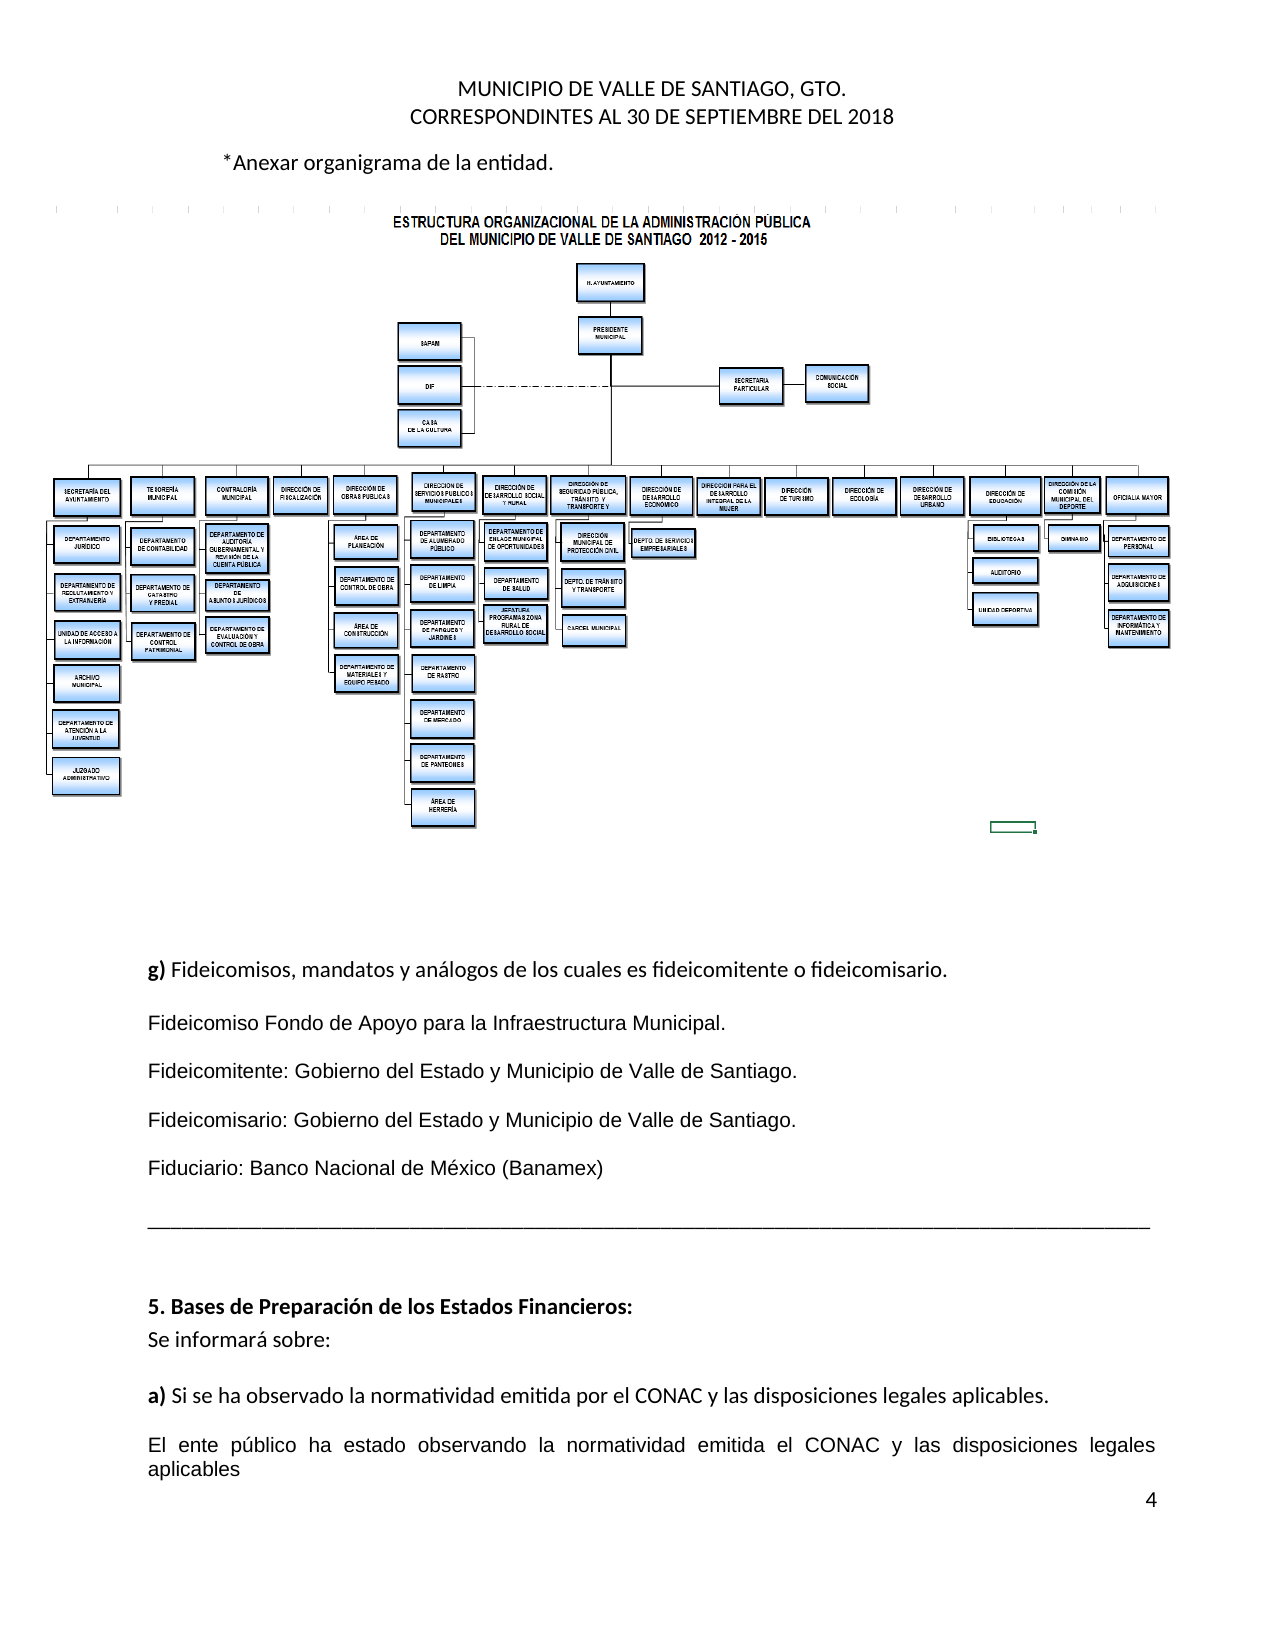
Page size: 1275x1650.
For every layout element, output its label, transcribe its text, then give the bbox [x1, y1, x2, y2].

text Fideicomisario: Gobierno del Estado y Municipio de Valle de Santiago. [148, 1108, 1157, 1132]
subtitle 5. Bases de Preparación de los Estados Financieros: [148, 1292, 1157, 1321]
text Fideicomiso Fondo de Apoyo para la Infraestructura Municipal. [148, 1011, 1157, 1035]
text *Anexar organigrama de la entidad. [148, 148, 1157, 176]
picture [32, 206, 1177, 843]
text Se informará sobre: [148, 1325, 1157, 1353]
text Fiduciario: Banco Nacional de México (Banamex) [148, 1156, 1157, 1180]
text Fideicomitente: Gobierno del Estado y Municipio de Valle de Santiago. [148, 1059, 1157, 1083]
text a) Si se ha observado la normatividad emitida por el CONAC y las disposiciones legales aplicables. [148, 1381, 1157, 1409]
text El ente público ha estado observando la normatividad emitida el CONAC y las disposiciones legales aplicables [148, 1433, 1157, 1481]
text g) Fideicomisos, mandatos y análogos de los cuales es fideicomitente o fideicomisario. [148, 955, 1157, 983]
